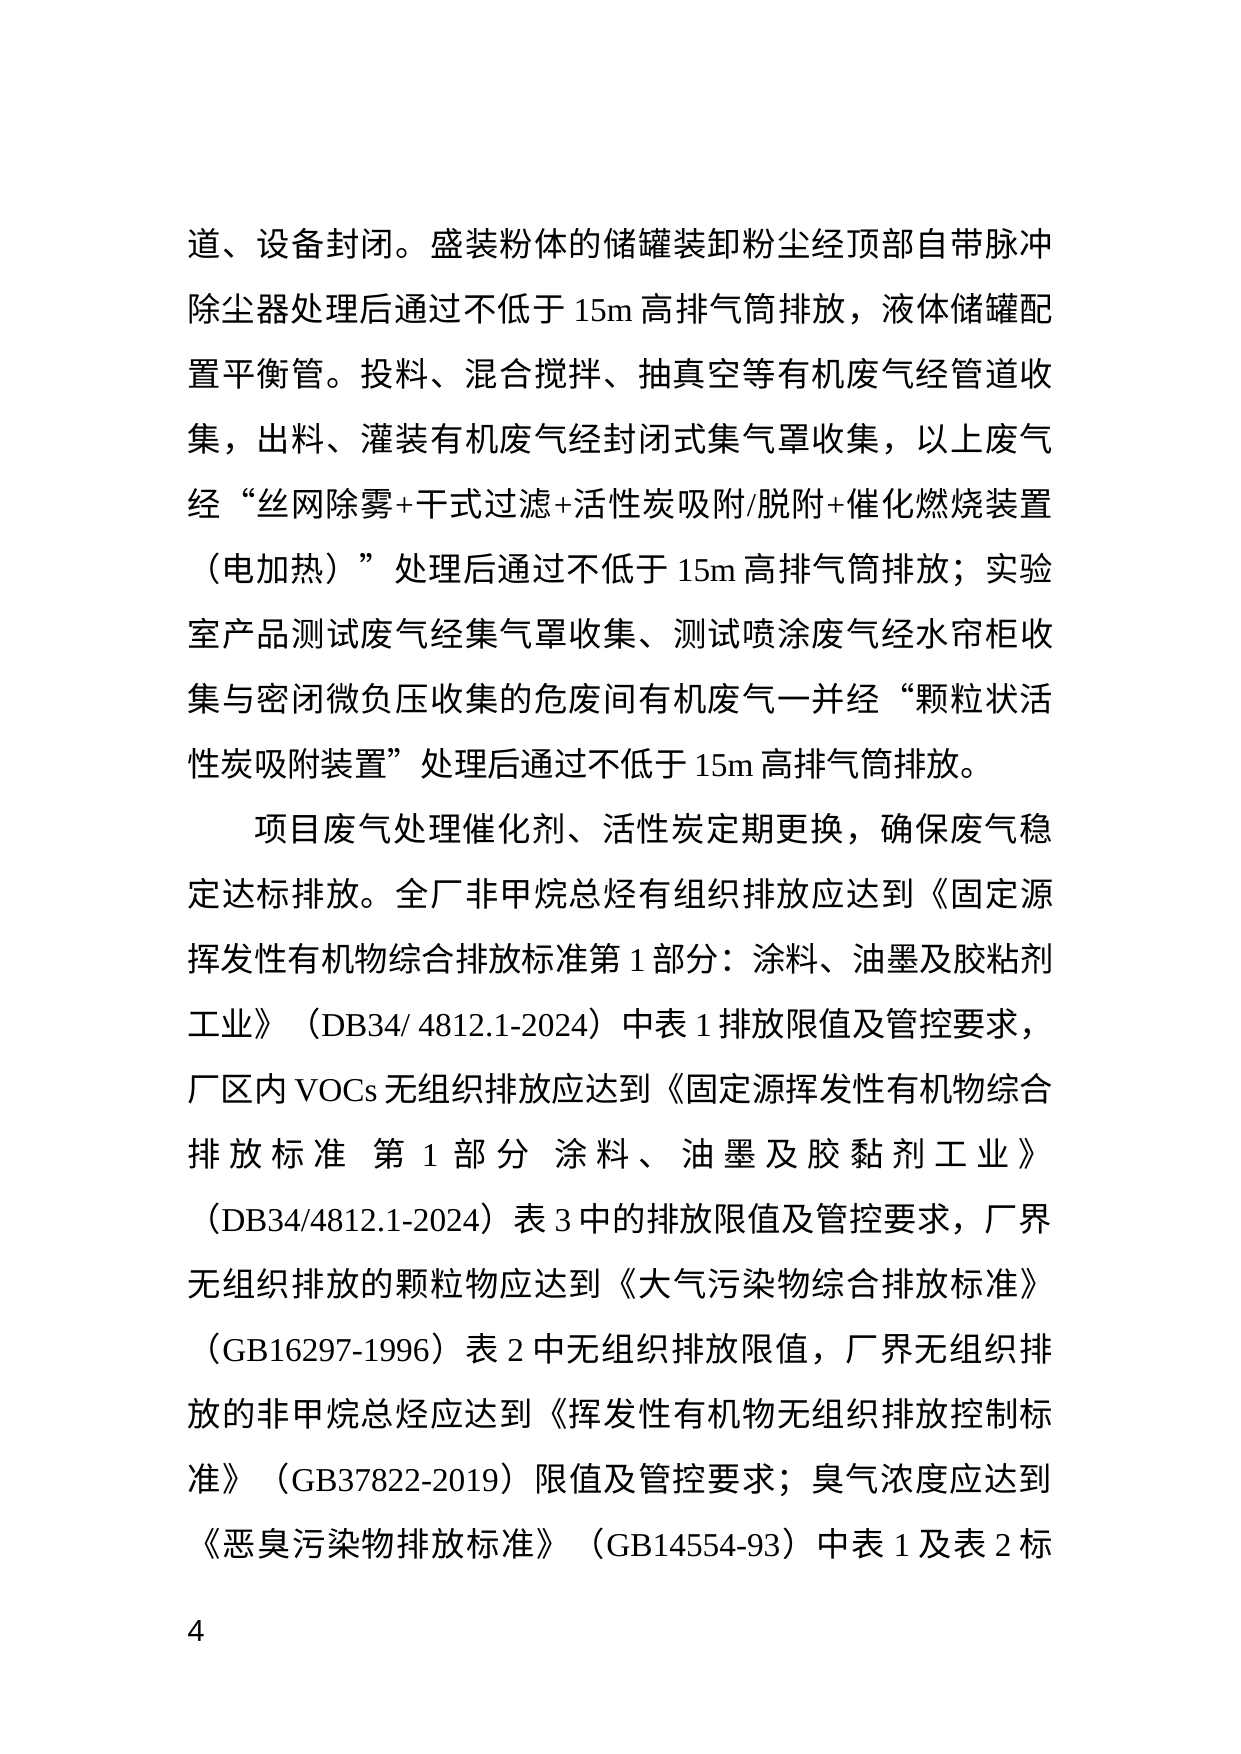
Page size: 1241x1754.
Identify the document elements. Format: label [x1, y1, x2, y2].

text [187, 794, 1053, 1574]
text [187, 209, 1053, 794]
